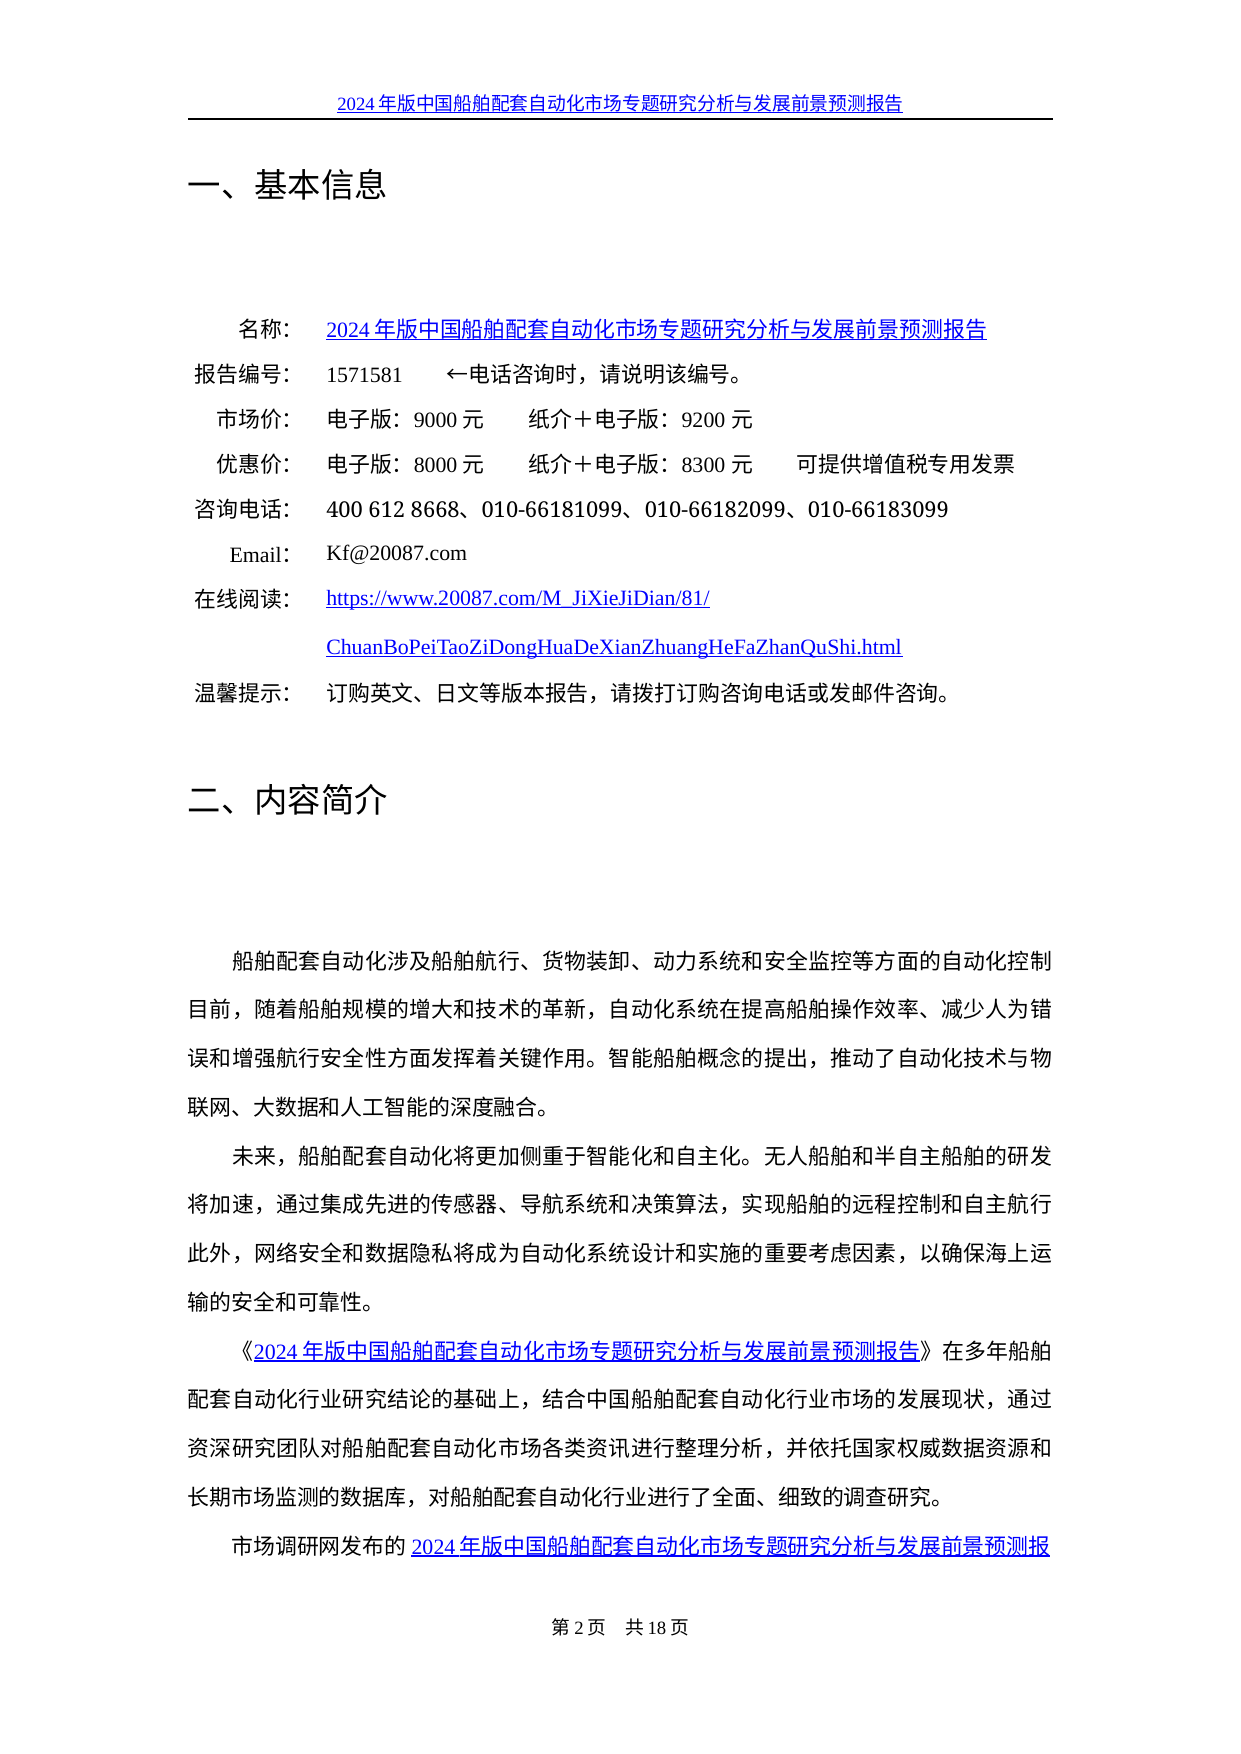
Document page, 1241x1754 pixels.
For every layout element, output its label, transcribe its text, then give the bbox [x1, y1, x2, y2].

table_cell 1571581 ←电话咨询时，请说明该编号。 [315, 357, 1073, 402]
table_cell 咨询电话： [167, 492, 315, 537]
table_cell 在线阅读： [167, 582, 315, 675]
table_cell 市场价： [167, 402, 315, 447]
table_cell 400 612 8668、010-66181099、010-66182099、010-66183099 [315, 492, 1073, 537]
title 二、内容简介 [187, 766, 1053, 831]
table_cell 温馨提示： [167, 675, 315, 720]
table_cell Kf@20087.com [315, 537, 1073, 582]
table_cell Email： [167, 537, 315, 582]
table_cell 电子版：9000 元 纸介＋电子版：9200 元 [315, 402, 1073, 447]
table_cell 订购英文、日文等版本报告，请拨打订购咨询电话或发邮件咨询。 [315, 675, 1073, 720]
table_cell 电子版：8000 元 纸介＋电子版：8300 元 可提供增值税专用发票 [315, 447, 1073, 492]
table_cell 优惠价： [167, 447, 315, 492]
table_cell [315, 582, 1073, 675]
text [187, 943, 1053, 1561]
table_header 名称： [167, 312, 315, 357]
title 一、基本信息 [187, 150, 1053, 215]
table_header 2024年版中国船舶配套自动化市场专题研究分析与发展前景预测报告 [315, 312, 1073, 357]
table_cell 报告编号： [167, 357, 315, 402]
